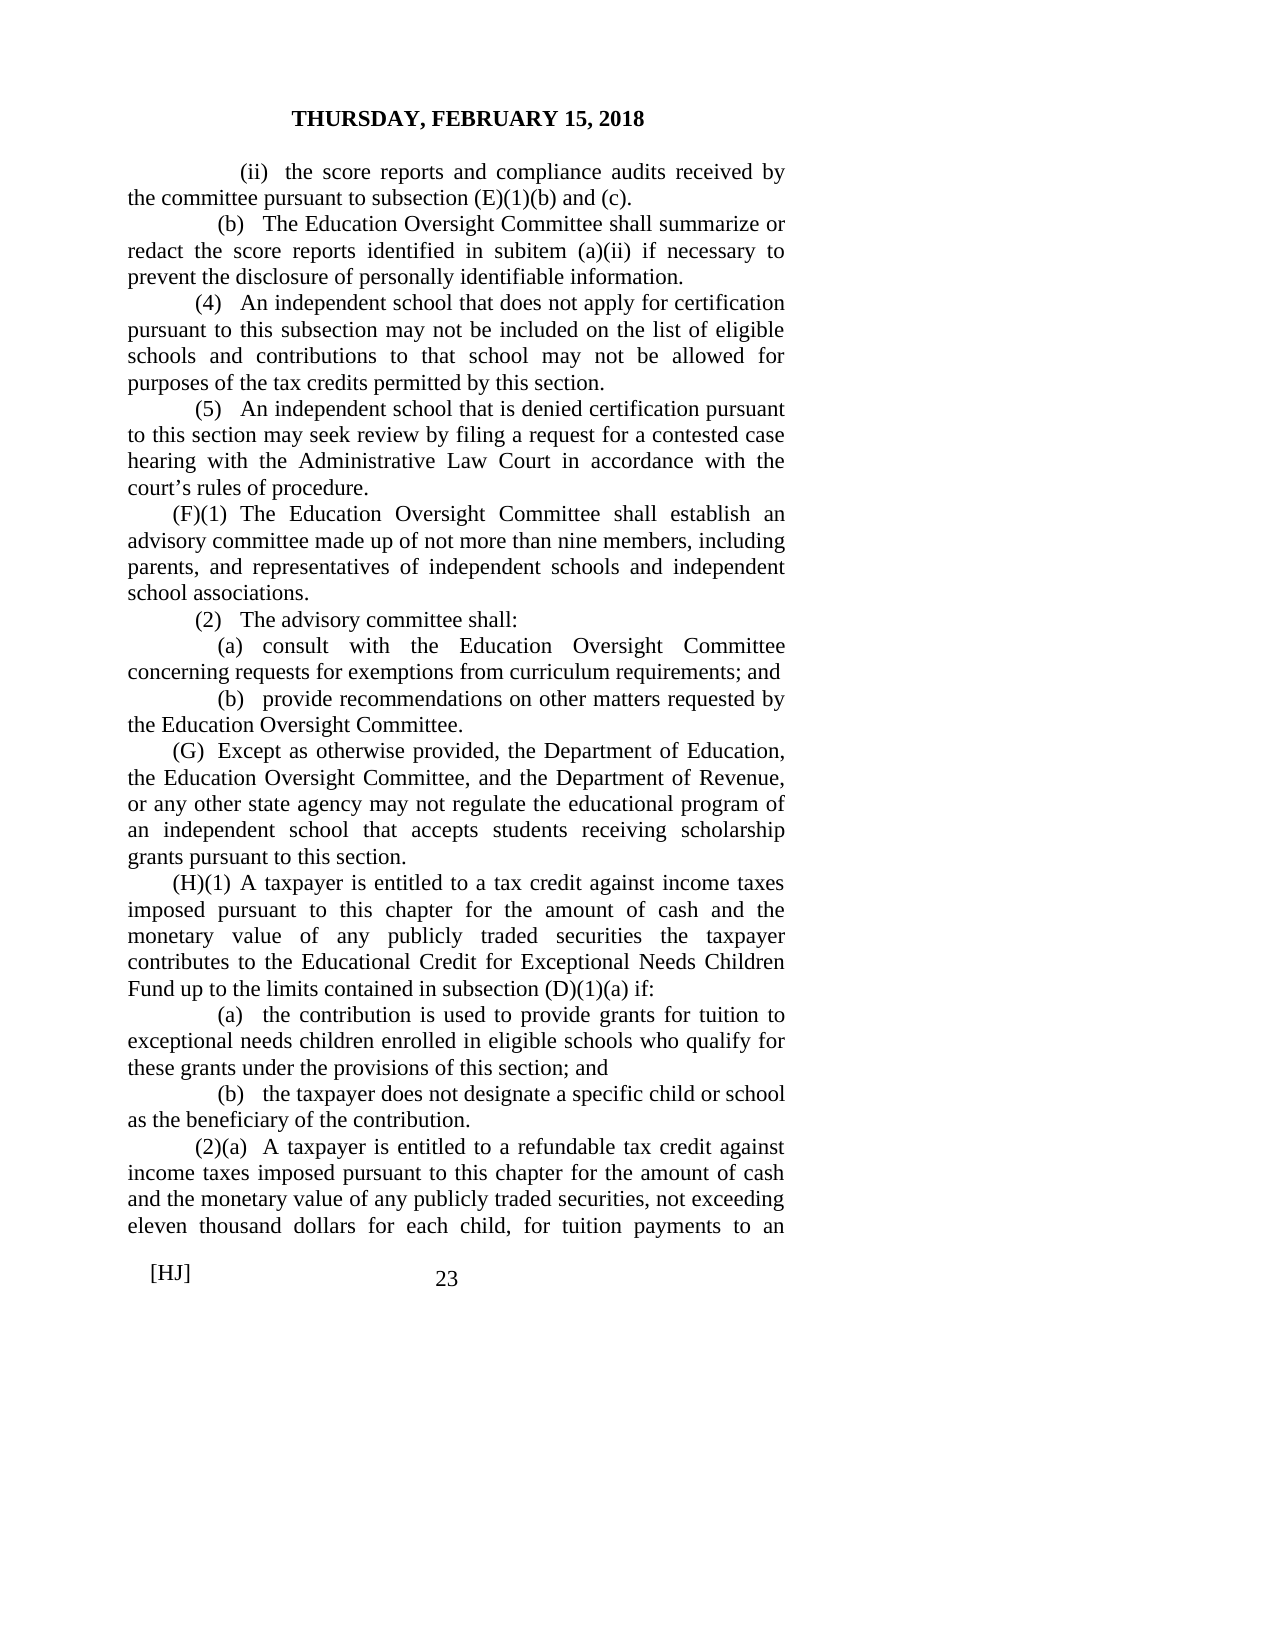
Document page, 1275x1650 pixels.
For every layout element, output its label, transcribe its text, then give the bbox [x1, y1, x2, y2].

text (G) Except as otherwise provided, the Department of Education, the Education Oversight Committee, and the Department of Revenue, or any other state agency may not regulate the educational program of an independent school that accepts students receiving scholarship grants pursuant to this section. [127, 737, 786, 869]
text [127, 1133, 786, 1238]
text (4) An independent school that does not apply for certification pursuant to this subsection may not be included on the list of eligible schools and contributions to that school may not be allowed for purposes of the tax credits permitted by this section. [127, 289, 786, 395]
text (F)(1) The Education Oversight Committee shall establish an advisory committee made up of not more than nine members, including parents, and representatives of independent schools and independent school associations. [127, 500, 786, 606]
text (2) The advisory committee shall: [127, 606, 786, 632]
text (b) the taxpayer does not designate a specific child or school as the beneficiary of the contribution. [127, 1080, 786, 1133]
text (a) the contribution is used to provide grants for tuition to exceptional needs children enrolled in eligible schools who qualify for these grants under the provisions of this section; and [127, 1001, 786, 1080]
text (H)(1) A taxpayer is entitled to a tax credit against income taxes imposed pursuant to this chapter for the amount of cash and the monetary value of any publicly traded securities the taxpayer contributes to the Educational Credit for Exceptional Needs Children Fund up to the limits contained in subsection (D)(1)(a) if: [127, 869, 786, 1001]
text (b) The Education Oversight Committee shall summarize or redact the score reports identified in subitem (a)(ii) if necessary to prevent the disclosure of personally identifiable information. [127, 210, 786, 289]
text (ii) the score reports and compliance audits received by the committee pursuant to subsection (E)(1)(b) and (c). [127, 158, 786, 210]
text (a) consult with the Education Oversight Committee concerning requests for exemptions from curriculum requirements; and [127, 632, 786, 685]
text (b) provide recommendations on other matters requested by the Education Oversight Committee. [127, 685, 786, 737]
text (5) An independent school that is denied certification pursuant to this section may seek review by filing a request for a contested case hearing with the Administrative Law Court in accordance with the court’s rules of procedure. [127, 395, 786, 500]
